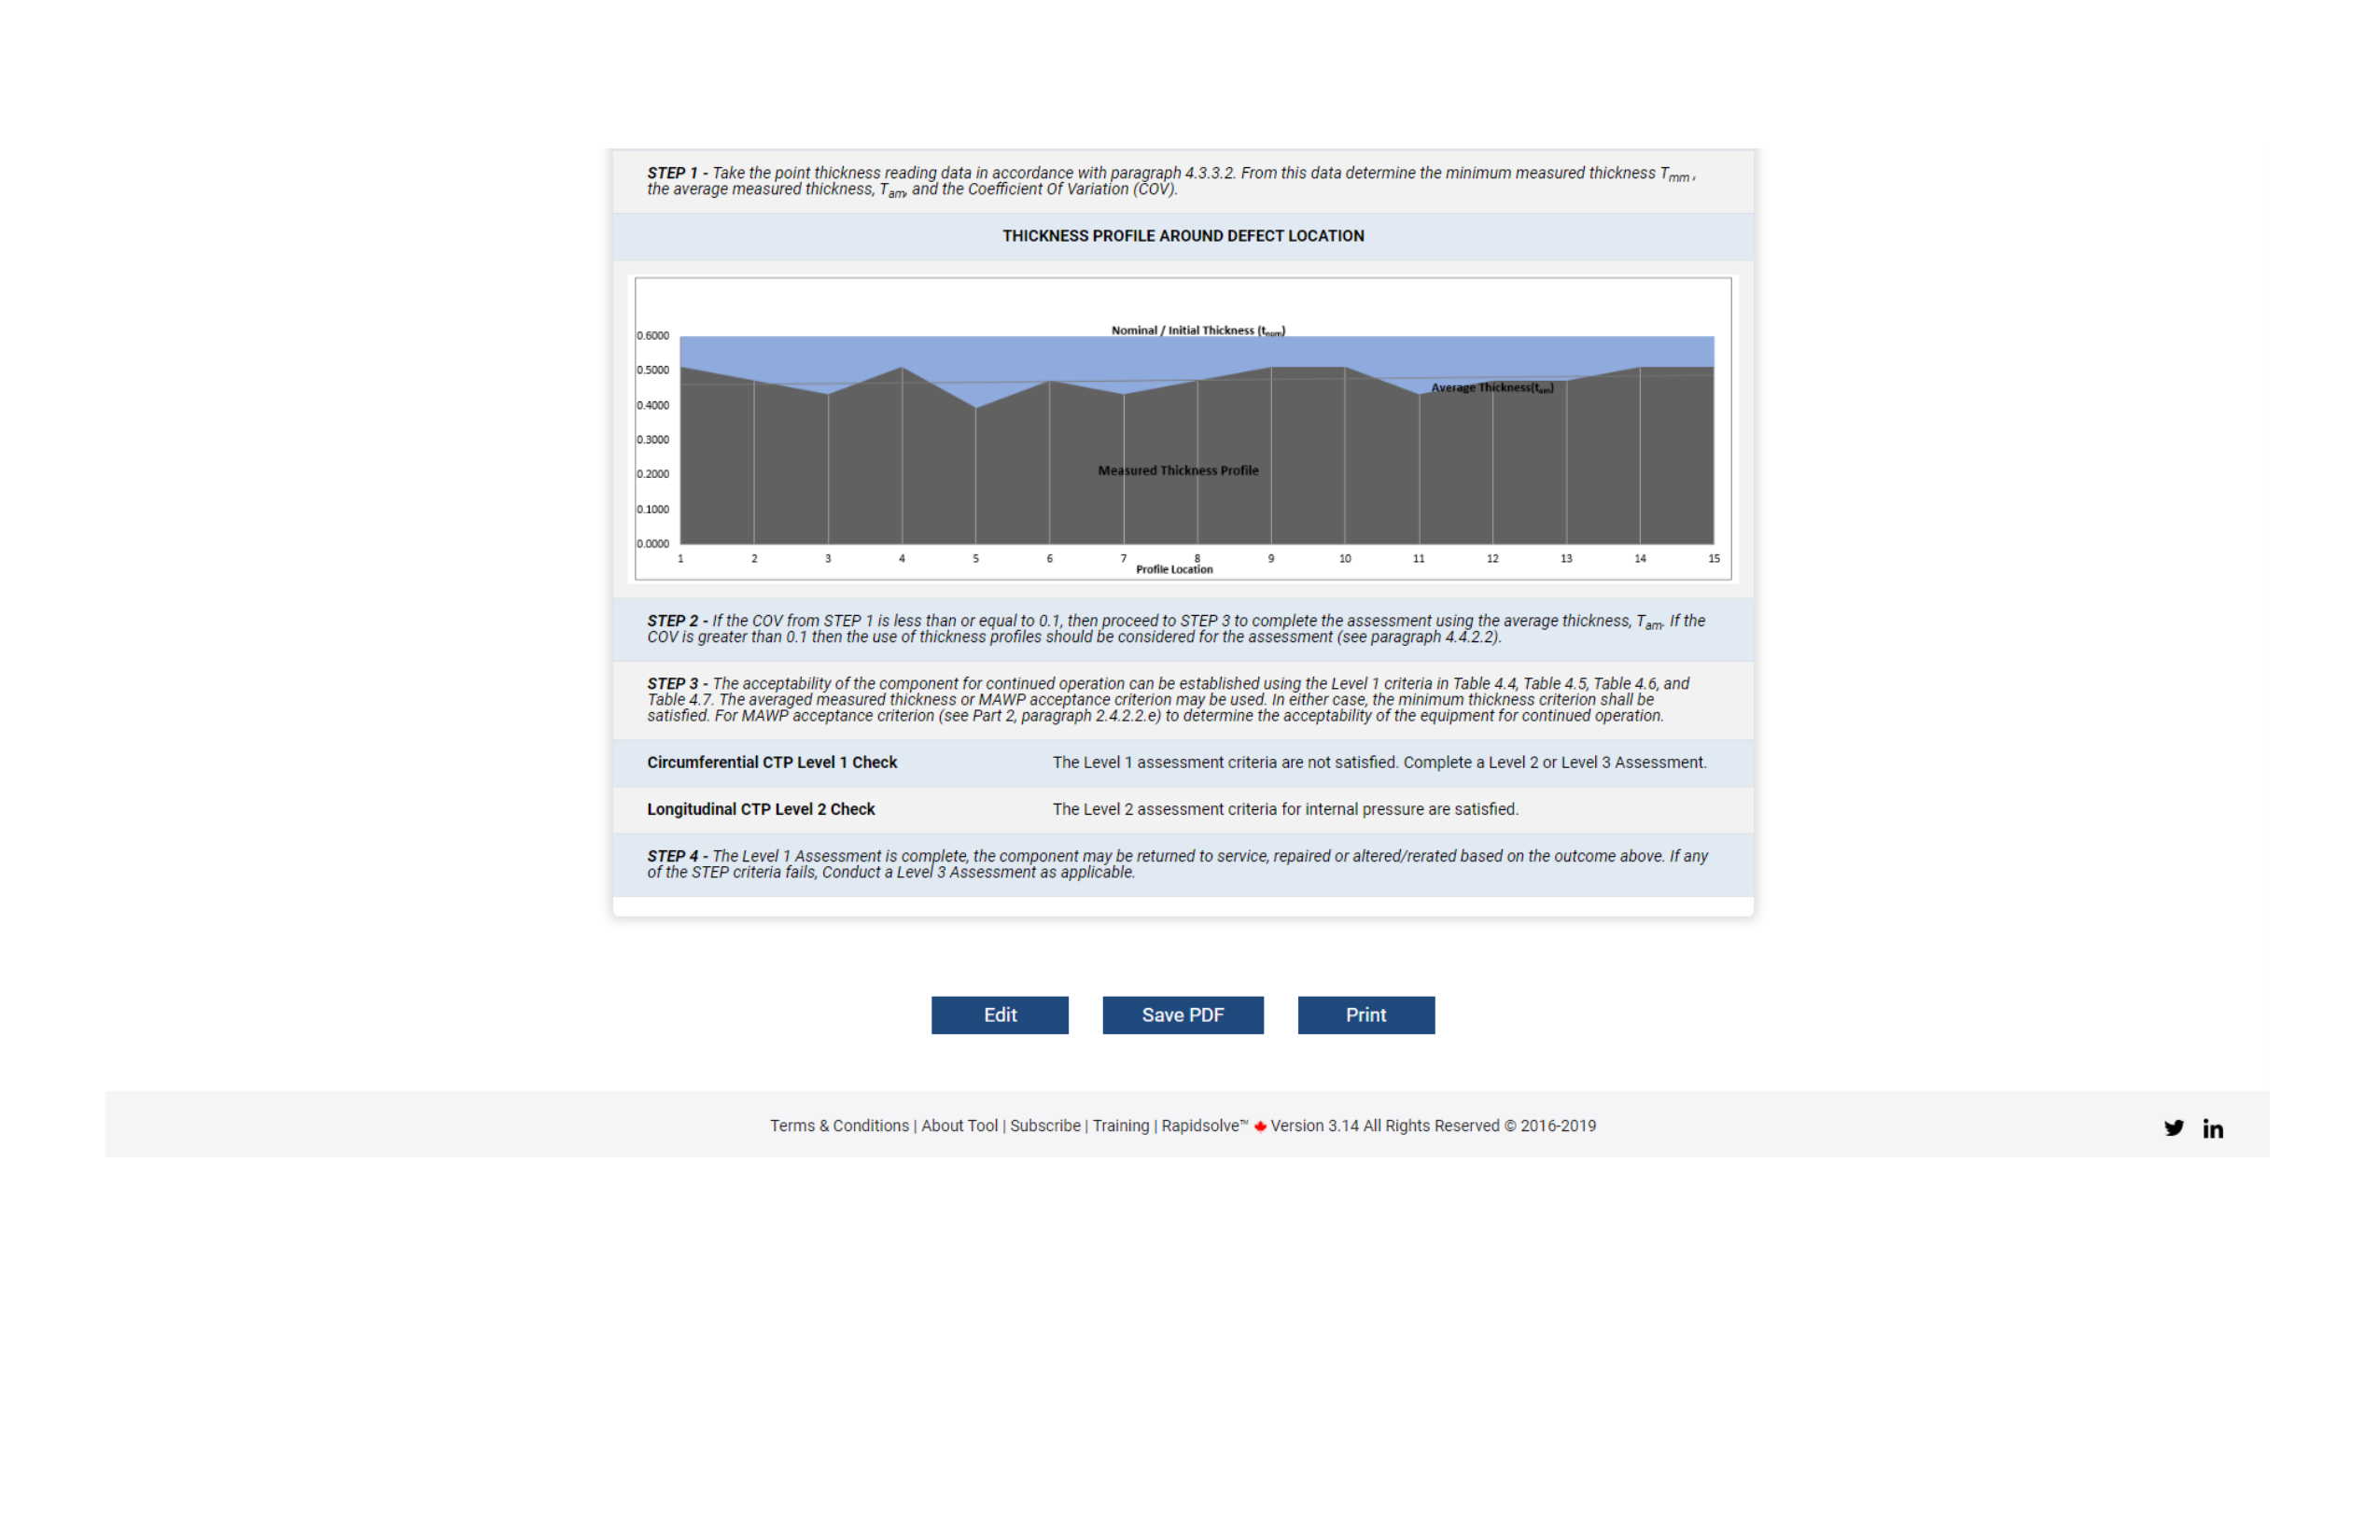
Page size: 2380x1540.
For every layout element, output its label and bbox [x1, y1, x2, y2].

picture [105, 148, 2270, 1157]
